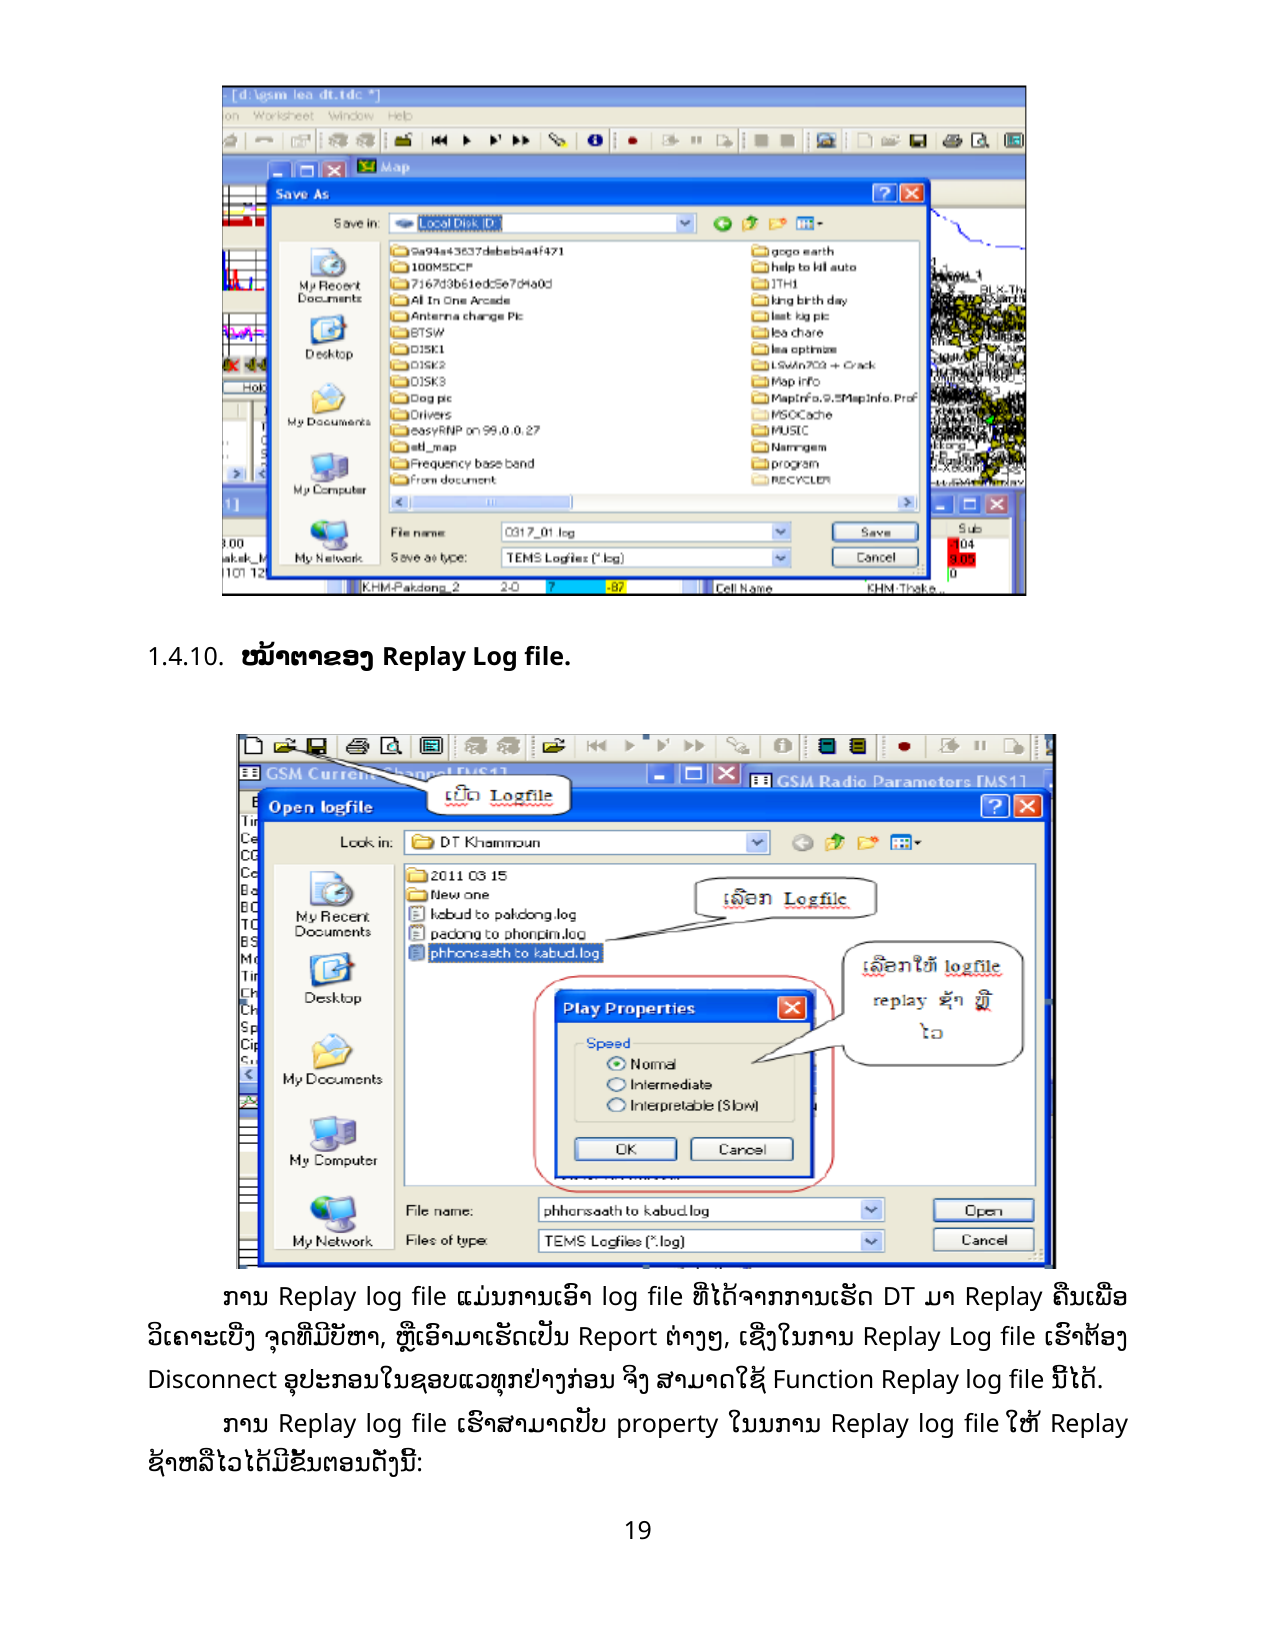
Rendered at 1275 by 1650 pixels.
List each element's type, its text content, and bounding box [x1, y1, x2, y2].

text ການ Replay log file ເຮົາສາມາດປັບ property ໃນນການ Replay log fileໃຫ້ Replay ຊ້າຫລືໄວໄດ້ມີຂັ້ນຕອນດັ່ງນີ້: [147, 1406, 1128, 1479]
picture [236, 734, 1058, 1269]
picture [222, 84, 1027, 596]
list ໝ້າຕາຂອງ Replay Log file. [147, 639, 1128, 673]
